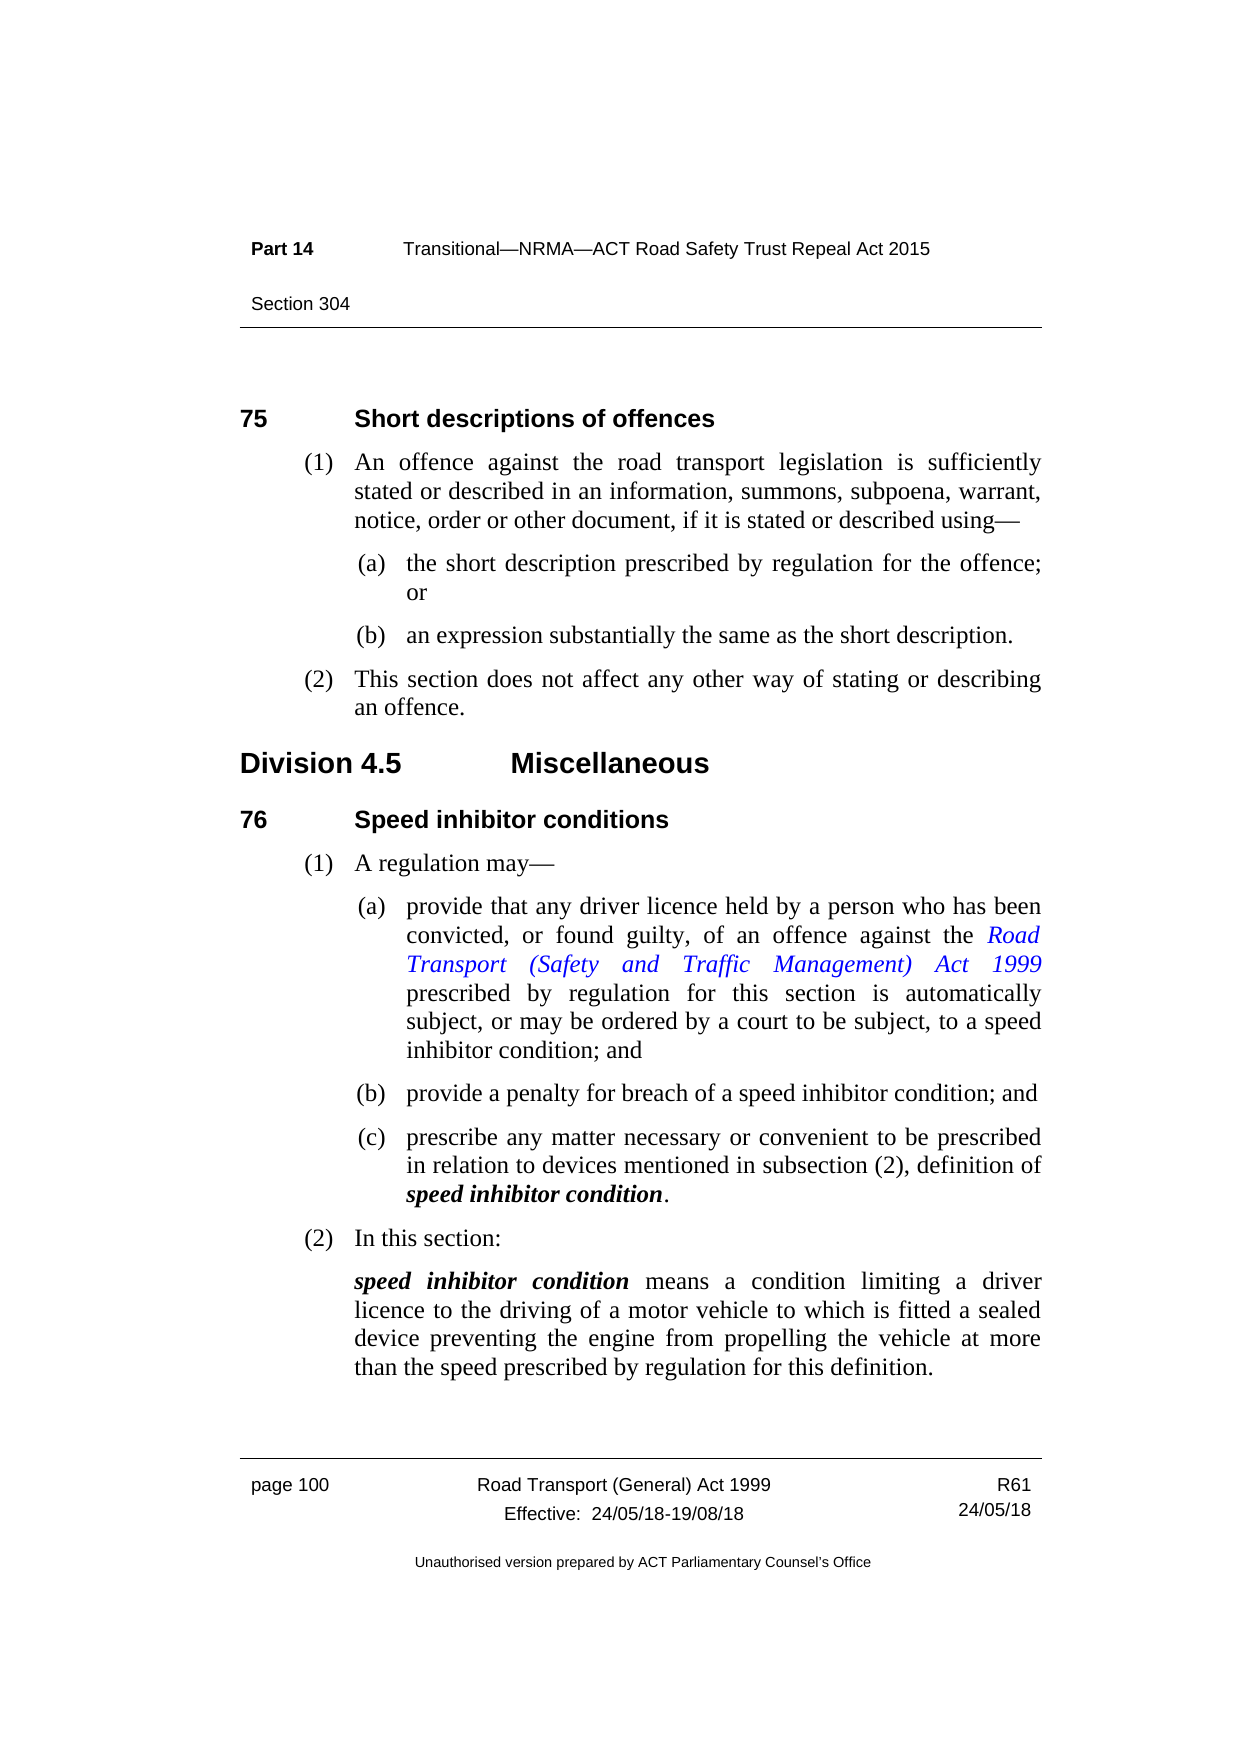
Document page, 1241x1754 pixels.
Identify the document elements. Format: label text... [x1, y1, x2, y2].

text (2) In this section: [239, 1223, 1042, 1251]
text Division 4.5 Miscellaneous [239, 746, 1042, 780]
text 75 Short descriptions of offences [239, 404, 1042, 433]
text (b) provide a penalty for breach of a speed inhibitor condition; and [239, 1078, 1042, 1107]
text (a) the short description prescribed by regulation for the offence; or [239, 548, 1042, 606]
text 76 Speed inhibitor conditions [239, 805, 1042, 833]
text (1) An offence against the road transport legislation is sufficiently stated or described in an information, summons, subpoena, warrant, notice, order or other document, if it is stated or described using— [239, 447, 1042, 534]
text (2) This section does not affect any other way of stating or describing an offence. [239, 664, 1042, 721]
text (a) provide that any driver licence held by a person who has been convicted, or found guilty, of an offence against the Road Transport (Safety and Traffic Management) Act 1999 prescribed by regulation for this section is automatically subject, or may be ordered by a court to be subject, to a speed inhibitor condition; and [239, 891, 1042, 1064]
text (1) A regulation may— [239, 848, 1042, 877]
text (c) prescribe any matter necessary or convenient to be prescribed in relation to devices mentioned in subsection (2), definition of speed inhibitor condition. [239, 1122, 1042, 1208]
text speed inhibitor condition means a condition limiting a driver licence to the driving of a motor vehicle to which is fitted a sealed device preventing the engine from propelling the vehicle at more than the speed prescribed by regulation for this definition. [354, 1266, 1042, 1381]
text (b) an expression substantially the same as the short description. [239, 620, 1042, 649]
